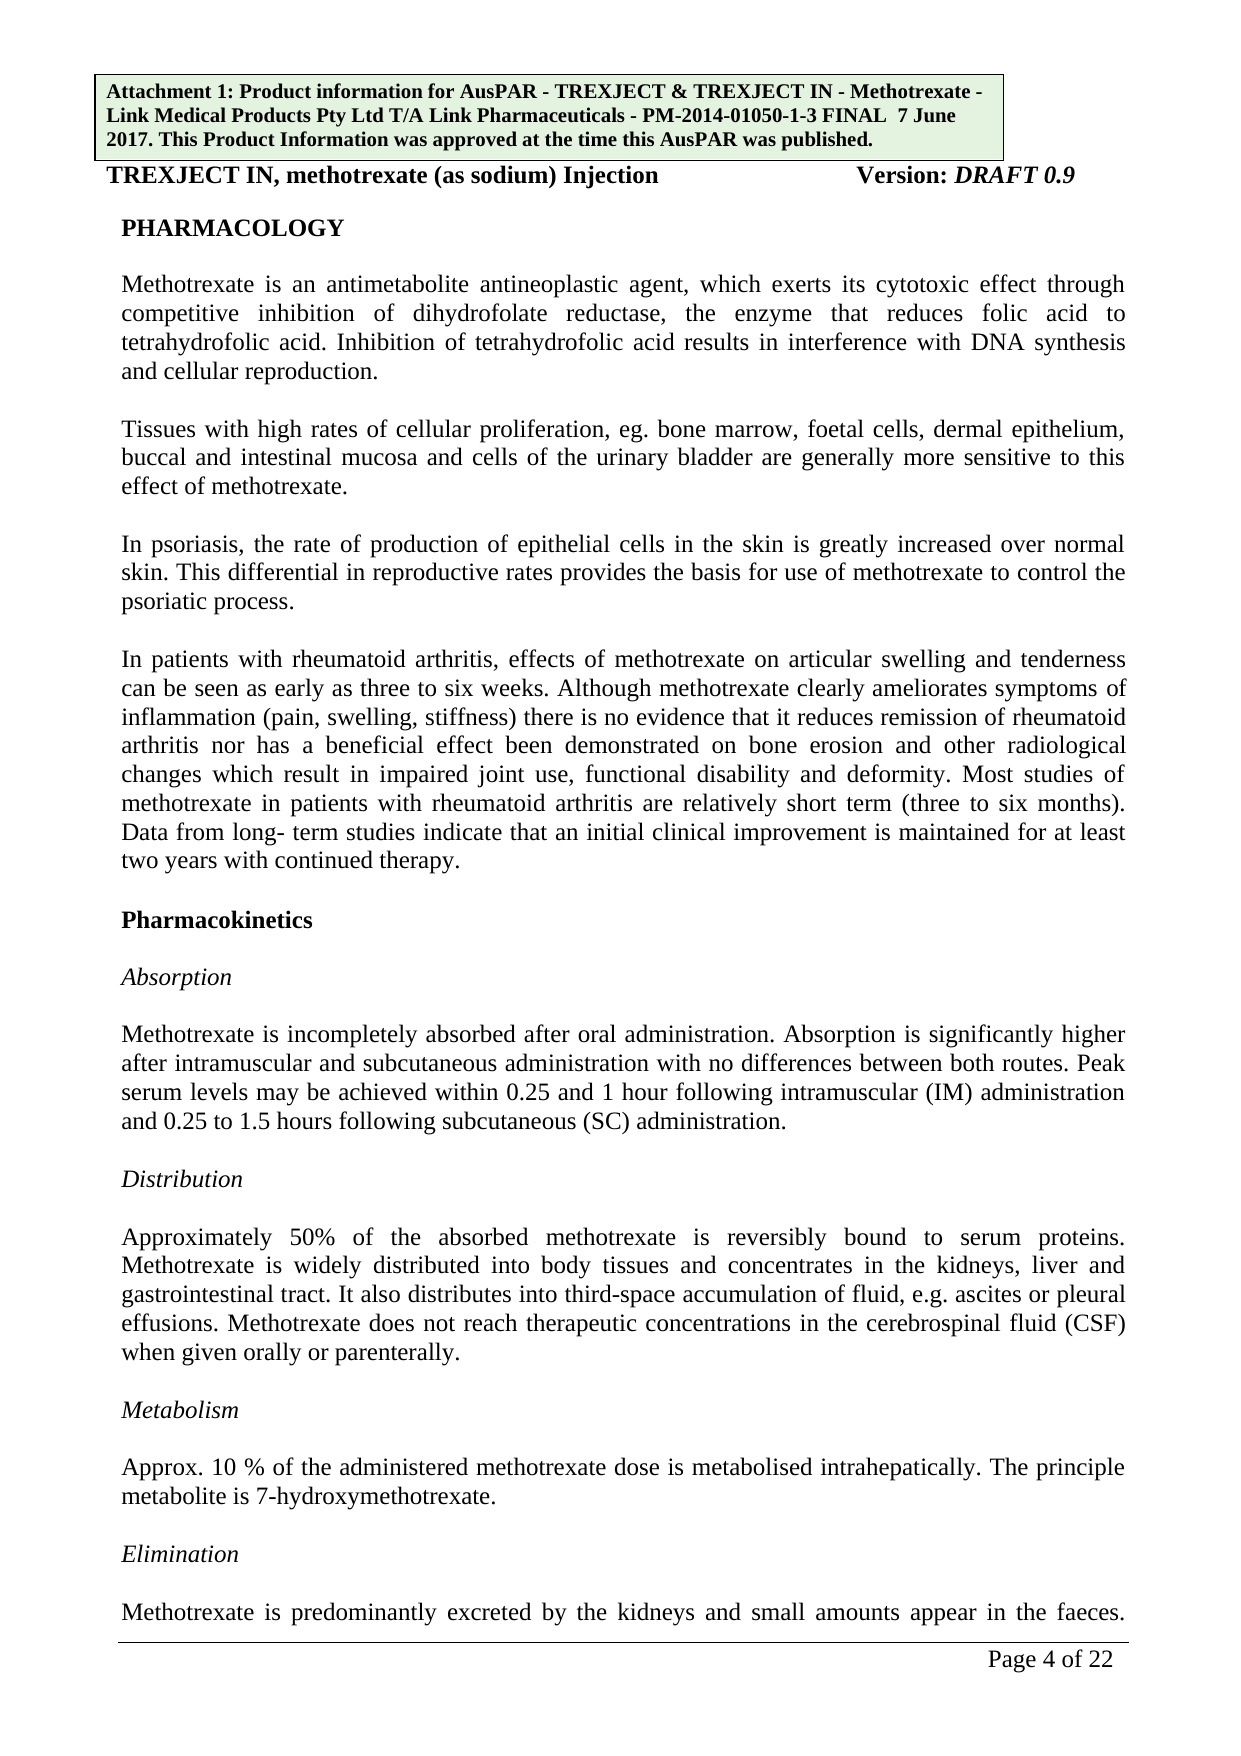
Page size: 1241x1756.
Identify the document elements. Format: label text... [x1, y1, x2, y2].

text In psoriasis, the rate of production of epithelial cells in the skin is greatly increased over normal skin. This differential in reproductive rates provides the basis for use of methotrexate to control the psoriatic process. [121, 529, 1126, 615]
text Methotrexate is incompletely absorbed after oral administration. Absorption is significantly higher after intramuscular and subcutaneous administration with no differences between both routes. Peak serum levels may be achieved within 0.25 and 1 hour following intramuscular (IM) administration and 0.25 to 1.5 hours following subcutaneous (SC) administration. [121, 1019, 1126, 1134]
text Metabolism [121, 1395, 1140, 1423]
text Absorption [121, 962, 1140, 991]
subtitle Pharmacokinetics [121, 905, 1140, 934]
text Approximately 50% of the absorbed methotrexate is reversibly bound to serum proteins. Methotrexate is widely distributed into body tissues and concentrates in the kidneys, liver and gastrointestinal tract. It also distributes into third-space accumulation of fluid, e.g. ascites or pleural effusions. Methotrexate does not reach therapeutic concentrations in the cerebrospinal fluid (CSF) when given orally or parenterally. [121, 1222, 1126, 1365]
text Elimination [121, 1539, 1140, 1568]
text Tissues with high rates of cellular proliferation, eg. bone marrow, foetal cells, dermal epithelium, buccal and intestinal mucosa and cells of the urinary bladder are generally more sensitive to this effect of methotrexate. [121, 414, 1126, 500]
text Distribution [121, 1164, 1140, 1193]
subtitle PHARMACOLOGY [121, 213, 1140, 241]
text Approx. 10 % of the administered methotrexate dose is metabolised intrahepatically. The principle metabolite is 7-hydroxymethotrexate. [121, 1452, 1126, 1510]
text In patients with rheumatoid arthritis, effects of methotrexate on articular swelling and tenderness can be seen as early as three to six weeks. Although methotrexate clearly ameliorates symptoms of inflammation (pain, swelling, stiffness) there is no evidence that it reduces remission of rheumatoid arthritis nor has a beneficial effect been demonstrated on bone erosion and other radiological changes which result in impaired joint use, functional disability and deformity. Most studies of methotrexate in patients with rheumatoid arthritis are relatively short term (three to six months). Data from long- term studies indicate that an initial clinical improvement is maintained for at least two years with continued therapy. [121, 644, 1127, 874]
text Methotrexate is an antimetabolite antineoplastic agent, which exerts its cytotoxic effect through competitive inhibition of dihydrofolate reductase, the enzyme that reduces folic acid to tetrahydrofolic acid. Inhibition of tetrahydrofolic acid results in interference with DNA synthesis and cellular reproduction. [121, 269, 1126, 384]
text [121, 1597, 1126, 1626]
